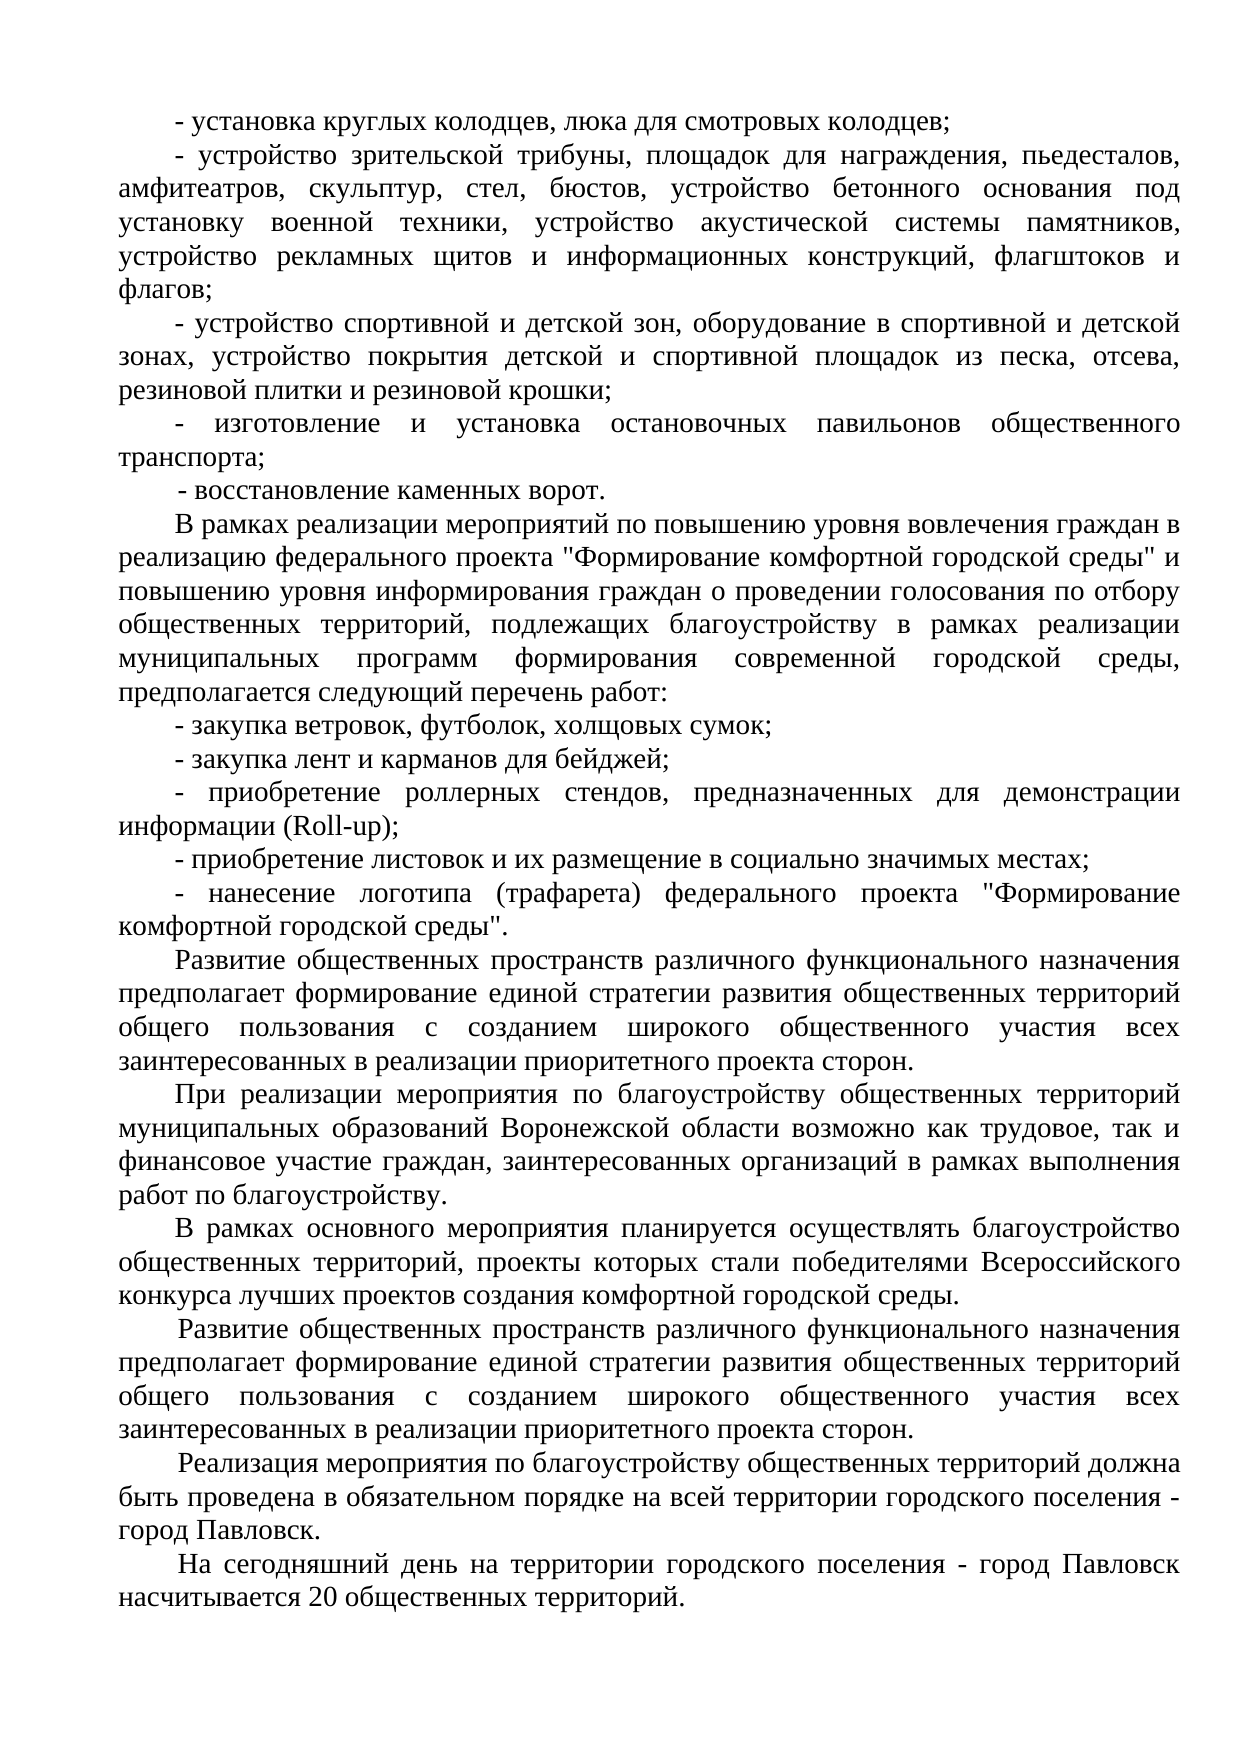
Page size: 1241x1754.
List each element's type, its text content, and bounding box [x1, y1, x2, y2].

text - нанесение логотипа (трафарета) федерального проекта "Формирование комфортной городской среды". [118, 875, 1181, 942]
text В рамках основного мероприятия планируется осуществлять благоустройство общественных территорий, проекты которых стали победителями Всероссийского конкурса лучших проектов создания комфортной городской среды. [118, 1210, 1181, 1311]
text - восстановление каменных ворот. [118, 472, 1181, 506]
text - закупка ветровок, футболок, холщовых сумок; [118, 707, 1181, 741]
text В рамках реализации мероприятий по повышению уровня вовлечения граждан в реализацию федерального проекта "Формирование комфортной городской среды" и повышению уровня информирования граждан о проведении голосования по отбору общественных территорий, подлежащих благоустройству в рамках реализации муниципальных программ формирования современной городской среды, предполагается следующий перечень работ: [118, 506, 1181, 707]
text При реализации мероприятия по благоустройству общественных территорий муниципальных образований Воронежской области возможно как трудовое, так и финансовое участие граждан, заинтересованных организаций в рамках выполнения работ по благоустройству. [118, 1076, 1181, 1210]
text - устройство спортивной и детской зон, оборудование в спортивной и детской зонах, устройство покрытия детской и спортивной площадок из песка, отсева, резиновой плитки и резиновой крошки; [118, 305, 1181, 405]
text Развитие общественных пространств различного функционального назначения предполагает формирование единой стратегии развития общественных территорий общего пользования с созданием широкого общественного участия всех заинтересованных в реализации приоритетного проекта сторон. [118, 942, 1181, 1076]
text - устройство зрительской трибуны, площадок для награждения, пьедесталов, амфитеатров, скульптур, стел, бюстов, устройство бетонного основания под установку военной техники, устройство акустической системы памятников, устройство рекламных щитов и информационных конструкций, флагштоков и флагов; [118, 137, 1181, 305]
text На сегодняшний день на территории городского поселения - город Павловск насчитывается 20 общественных территорий. [118, 1546, 1181, 1613]
text - изготовление и установка остановочных павильонов общественного транспорта; [118, 405, 1181, 472]
text Развитие общественных пространств различного функционального назначения предполагает формирование единой стратегии развития общественных территорий общего пользования с созданием широкого общественного участия всех заинтересованных в реализации приоритетного проекта сторон. [118, 1311, 1181, 1445]
text - приобретение роллерных стендов, предназначенных для демонстрации информации (Roll-up); [118, 774, 1181, 841]
text - закупка лент и карманов для бейджей; [118, 741, 1181, 774]
text - установка круглых колодцев, люка для смотровых колодцев; [118, 103, 1181, 137]
text Реализация мероприятия по благоустройству общественных территорий должна быть проведена в обязательном порядке на всей территории городского поселения - город Павловск. [118, 1445, 1181, 1546]
text - приобретение листовок и их размещение в социально значимых местах; [118, 841, 1181, 875]
